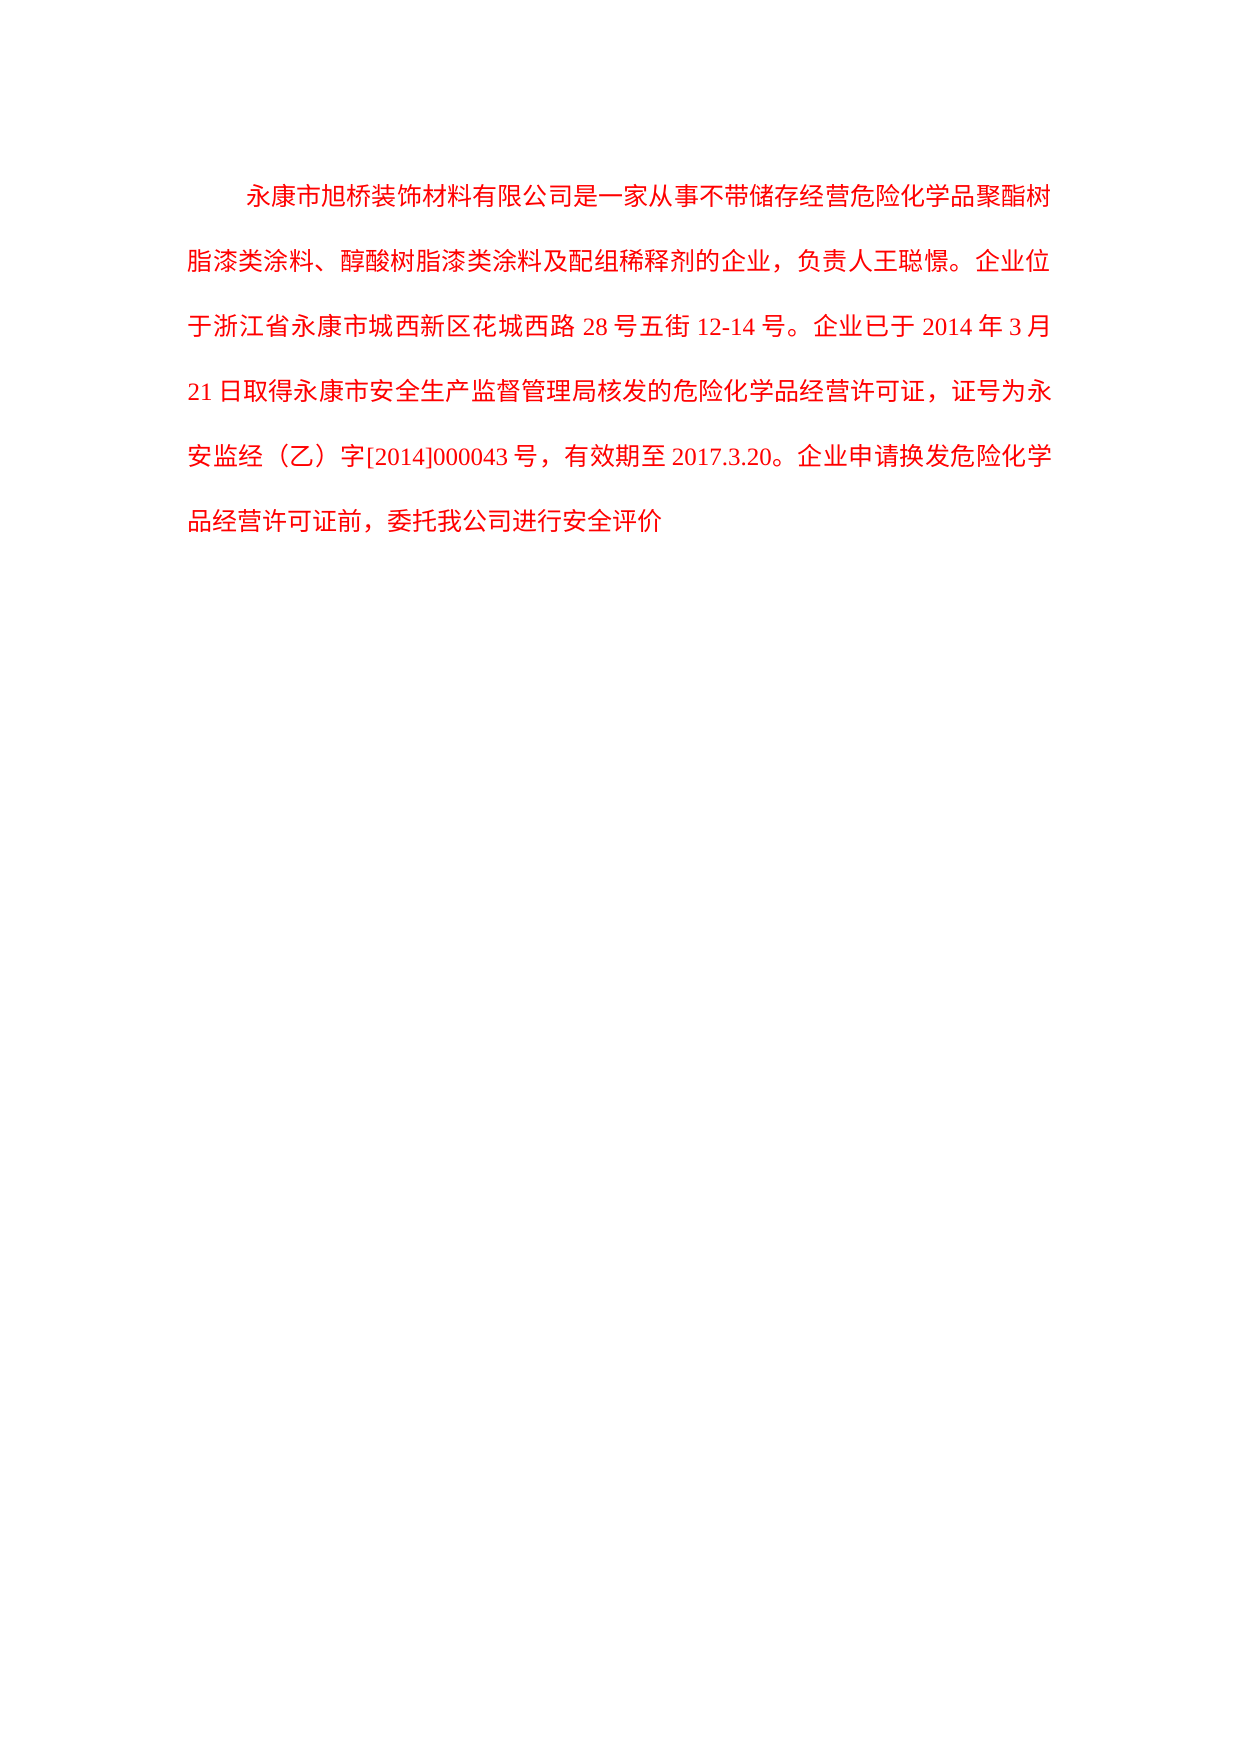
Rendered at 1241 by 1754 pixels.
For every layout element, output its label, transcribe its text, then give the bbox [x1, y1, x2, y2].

text 永康市旭桥装饰材料有限公司是一家从事不带储存经营危险化学品聚酯树脂漆类涂料、醇酸树脂漆类涂料及配组稀释剂的企业，负责人王聪憬。企业位于浙江省永康市城西新区花城西路28号五街12-14号。企业已于2014年3月21日取得永康市安全生产监督管理局核发的危险化学品经营许可证，证号为永安监经（乙）字[2014]000043号，有效期至2017.3.20。企业申请换发危险化学品经营许可证前，委托我公司进行安全评价 [187, 162, 1053, 552]
